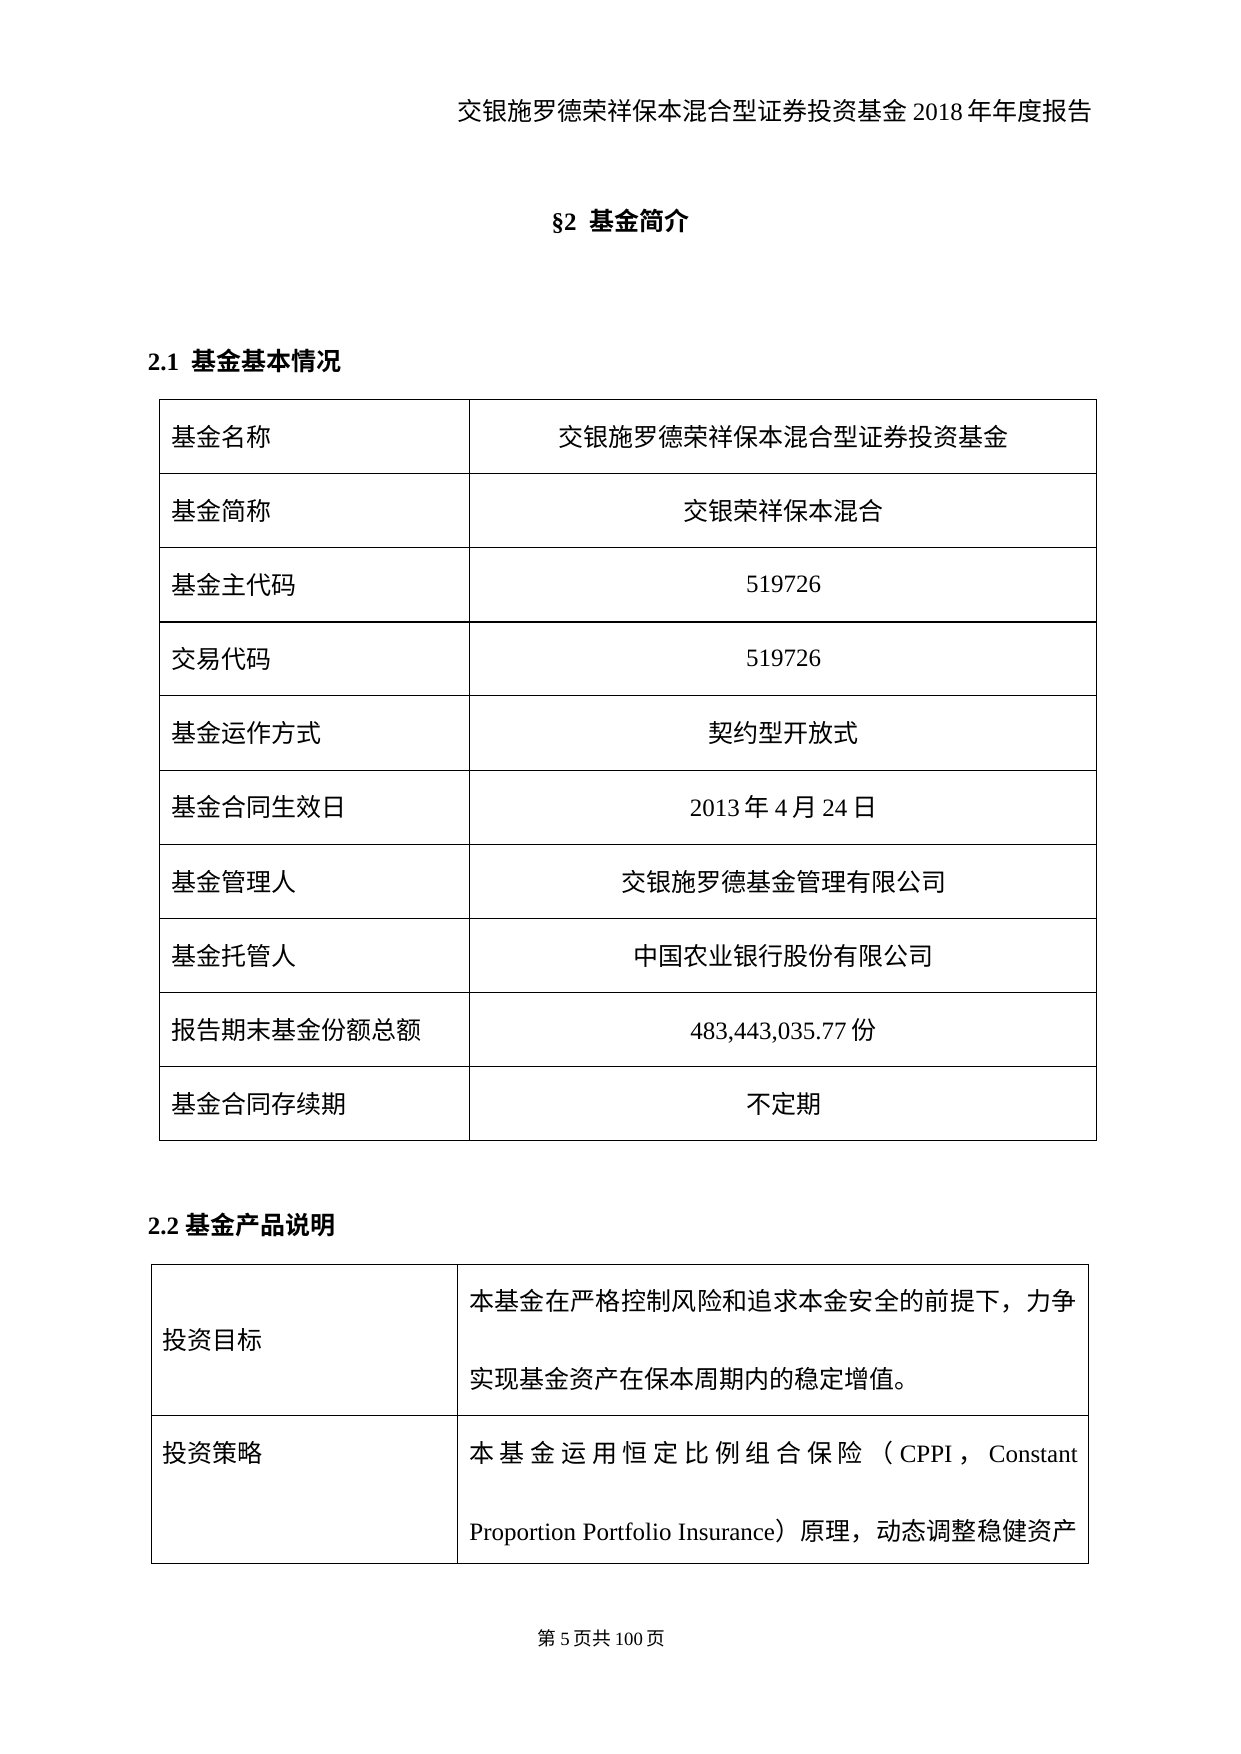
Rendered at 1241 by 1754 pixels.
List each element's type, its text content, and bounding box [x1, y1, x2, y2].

table_cell 基金托管人 [160, 919, 469, 992]
table_cell 投资策略 [152, 1416, 457, 1562]
table_cell 519726 [470, 623, 1096, 695]
table_cell 基金管理人 [160, 845, 469, 918]
table_cell 519726 [470, 548, 1096, 621]
table_cell 报告期末基金份额总额 [160, 993, 469, 1066]
table_cell 基金合同存续期 [160, 1067, 469, 1140]
table_cell 不定期 [470, 1067, 1096, 1140]
table_header 本基金在严格控制风险和追求本金安全的前提下，力争实现基金资产在保本周期内的稳定增值。 [458, 1265, 1088, 1415]
table_cell 交易代码 [160, 623, 469, 695]
table_header 交银施罗德荣祥保本混合型证券投资基金 [470, 400, 1096, 473]
table_header 基金名称 [160, 400, 469, 473]
subtitle 2.2 基金产品说明 [148, 1191, 1092, 1256]
table_cell 交银荣祥保本混合 [470, 474, 1096, 547]
table_header 投资目标 [152, 1265, 457, 1415]
subtitle §2 基金简介 [148, 187, 1092, 252]
subtitle 2.1 基金基本情况 [148, 327, 1092, 392]
table_cell 契约型开放式 [470, 696, 1096, 769]
table_cell 基金运作方式 [160, 696, 469, 769]
table_cell 基金简称 [160, 474, 469, 547]
table_cell 483,443,035.77份 [470, 993, 1096, 1066]
table_cell 基金合同生效日 [160, 771, 469, 843]
table_cell 交银施罗德基金管理有限公司 [470, 845, 1096, 918]
table_cell 2013年4月24日 [470, 771, 1096, 843]
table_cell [458, 1416, 1088, 1562]
table_cell 基金主代码 [160, 548, 469, 621]
table_cell 中国农业银行股份有限公司 [470, 919, 1096, 992]
